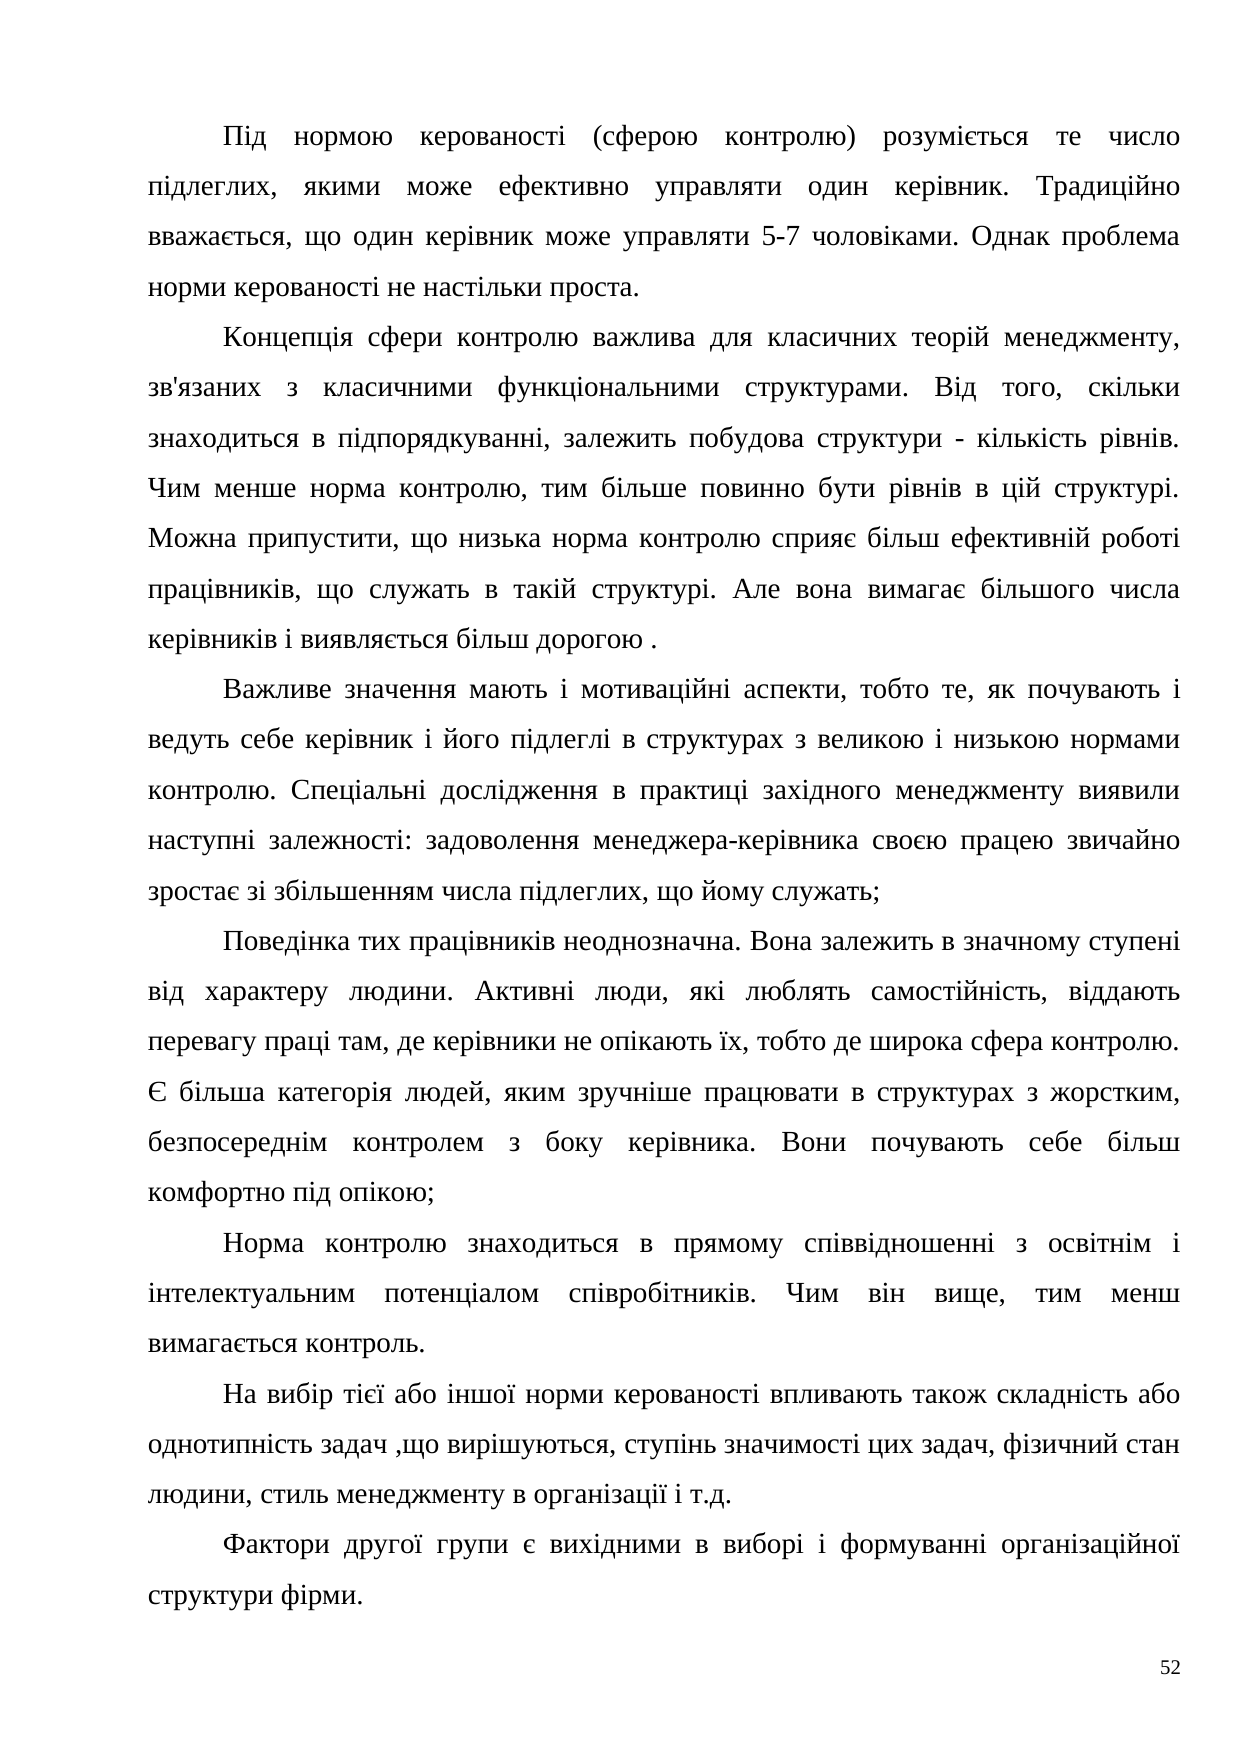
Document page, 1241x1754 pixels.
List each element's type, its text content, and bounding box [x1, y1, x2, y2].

text Під нормою керованості (сферою контролю) розуміється те число підлеглих, якими може ефективно управляти один керівник. Традиційно вважається, що один керівник може управляти 5-7 чоловіками. Однак проблема норми керованості не настільки проста. [148, 118, 1181, 303]
text Норма контролю знаходиться в прямому співвідношенні з освітнім і інтелектуальним потенціалом співробітників. Чим він вище, тим менш вимагається контроль. [148, 1225, 1181, 1359]
text Поведінка тих працівників неоднозначна. Вона залежить в значному ступені від характеру людини. Активні люди, які люблять самостійність, віддають перевагу праці там, де керівники не опікають їх, тобто де широка сфера контролю. Є більша категорія людей, яким зручніше працювати в структурах з жорстким, безпосереднім контролем з боку керівника. Вони почувають себе більш комфортно під опікою; [148, 923, 1181, 1208]
text На вибір тієї або іншої норми керованості впливають також складність або однотипність задач ,що вирішуються, ступінь значимості цих задач, фізичний стан людини, стиль менеджменту в організації і т.д. [148, 1376, 1181, 1510]
text Важливе значення мають і мотиваційні аспекти, тобто те, як почувають і ведуть себе керівник і його підлеглі в структурах з великою і низькою нормами контролю. Спеціальні дослідження в практиці західного менеджменту виявили наступні залежності: задоволення менеджера-керівника своєю працею звичайно зростає зі збільшенням числа підлеглих, що йому служать; [148, 672, 1181, 906]
text Концепція сфери контролю важлива для класичних теорій менеджменту, зв'язаних з класичними функціональними структурами. Від того, скільки знаходиться в підпорядкуванні, залежить побудова структури - кількість рівнів. Чим менше норма контролю, тим більше повинно бути рівнів в цій структурі. Можна припустити, що низька норма контролю сприяє більш ефективній роботі працівників, що служать в такій структурі. Але вона вимагає більшого числа керівників і виявляється більш дорогою . [148, 319, 1181, 655]
text Фактори другої групи є вихідними в виборі і формуванні організаційної структури фірми. [148, 1527, 1181, 1611]
